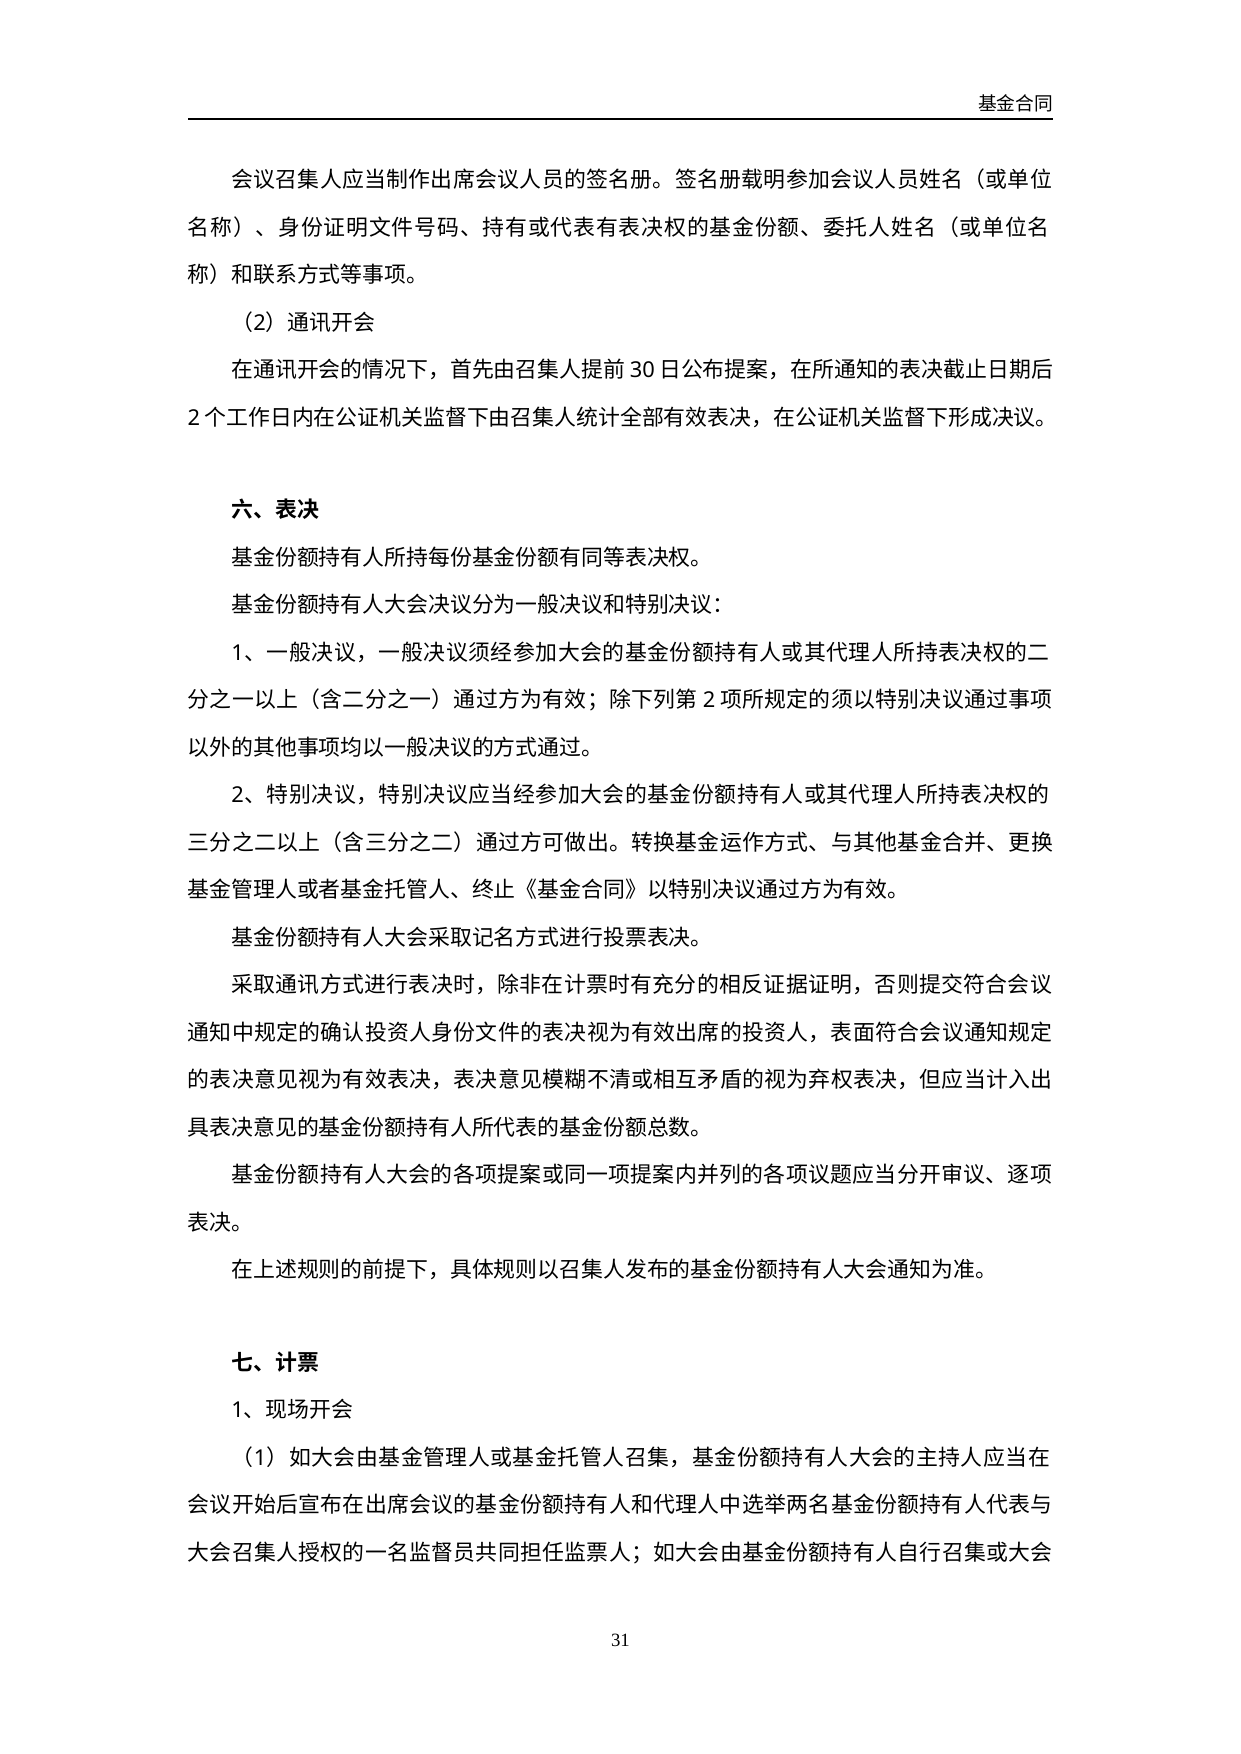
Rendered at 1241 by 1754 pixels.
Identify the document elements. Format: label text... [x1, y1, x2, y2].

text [187, 1439, 1053, 1566]
text 六、表决 [187, 492, 1053, 524]
text 基金份额持有人所持每份基金份额有同等表决权。 [187, 539, 1053, 571]
text 在通讯开会的情况下，首先由召集人提前30日公布提案，在所通知的表决截止日期后2个工作日内在公证机关监督下由召集人统计全部有效表决，在公证机关监督下形成决议。 [187, 352, 1053, 431]
text 1、一般决议，一般决议须经参加大会的基金份额持有人或其代理人所持表决权的二分之一以上（含二分之一）通过方为有效；除下列第2项所规定的须以特别决议通过事项以外的其他事项均以一般决议的方式通过。 [187, 634, 1053, 761]
text 基金份额持有人大会的各项提案或同一项提案内并列的各项议题应当分开审议、逐项表决。 [187, 1157, 1053, 1236]
text 1、现场开会 [187, 1392, 1053, 1424]
text 基金份额持有人大会采取记名方式进行投票表决。 [187, 920, 1053, 951]
text 在上述规则的前提下，具体规则以召集人发布的基金份额持有人大会通知为准。 [187, 1252, 1053, 1284]
text （2）通讯开会 [187, 304, 1053, 336]
text 采取通讯方式进行表决时，除非在计票时有充分的相反证据证明，否则提交符合会议通知中规定的确认投资人身份文件的表决视为有效出席的投资人，表面符合会议通知规定的表决意见视为有效表决，表决意见模糊不清或相互矛盾的视为弃权表决，但应当计入出具表决意见的基金份额持有人所代表的基金份额总数。 [187, 967, 1053, 1141]
text 2、特别决议，特别决议应当经参加大会的基金份额持有人或其代理人所持表决权的三分之二以上（含三分之二）通过方可做出。转换基金运作方式、与其他基金合并、更换基金管理人或者基金托管人、终止《基金合同》以特别决议通过方为有效。 [187, 777, 1053, 904]
text 基金份额持有人大会决议分为一般决议和特别决议： [187, 587, 1053, 619]
text 会议召集人应当制作出席会议人员的签名册。签名册载明参加会议人员姓名（或单位名称）、身份证明文件号码、持有或代表有表决权的基金份额、委托人姓名（或单位名称）和联系方式等事项。 [187, 162, 1053, 289]
text 七、计票 [187, 1344, 1053, 1376]
